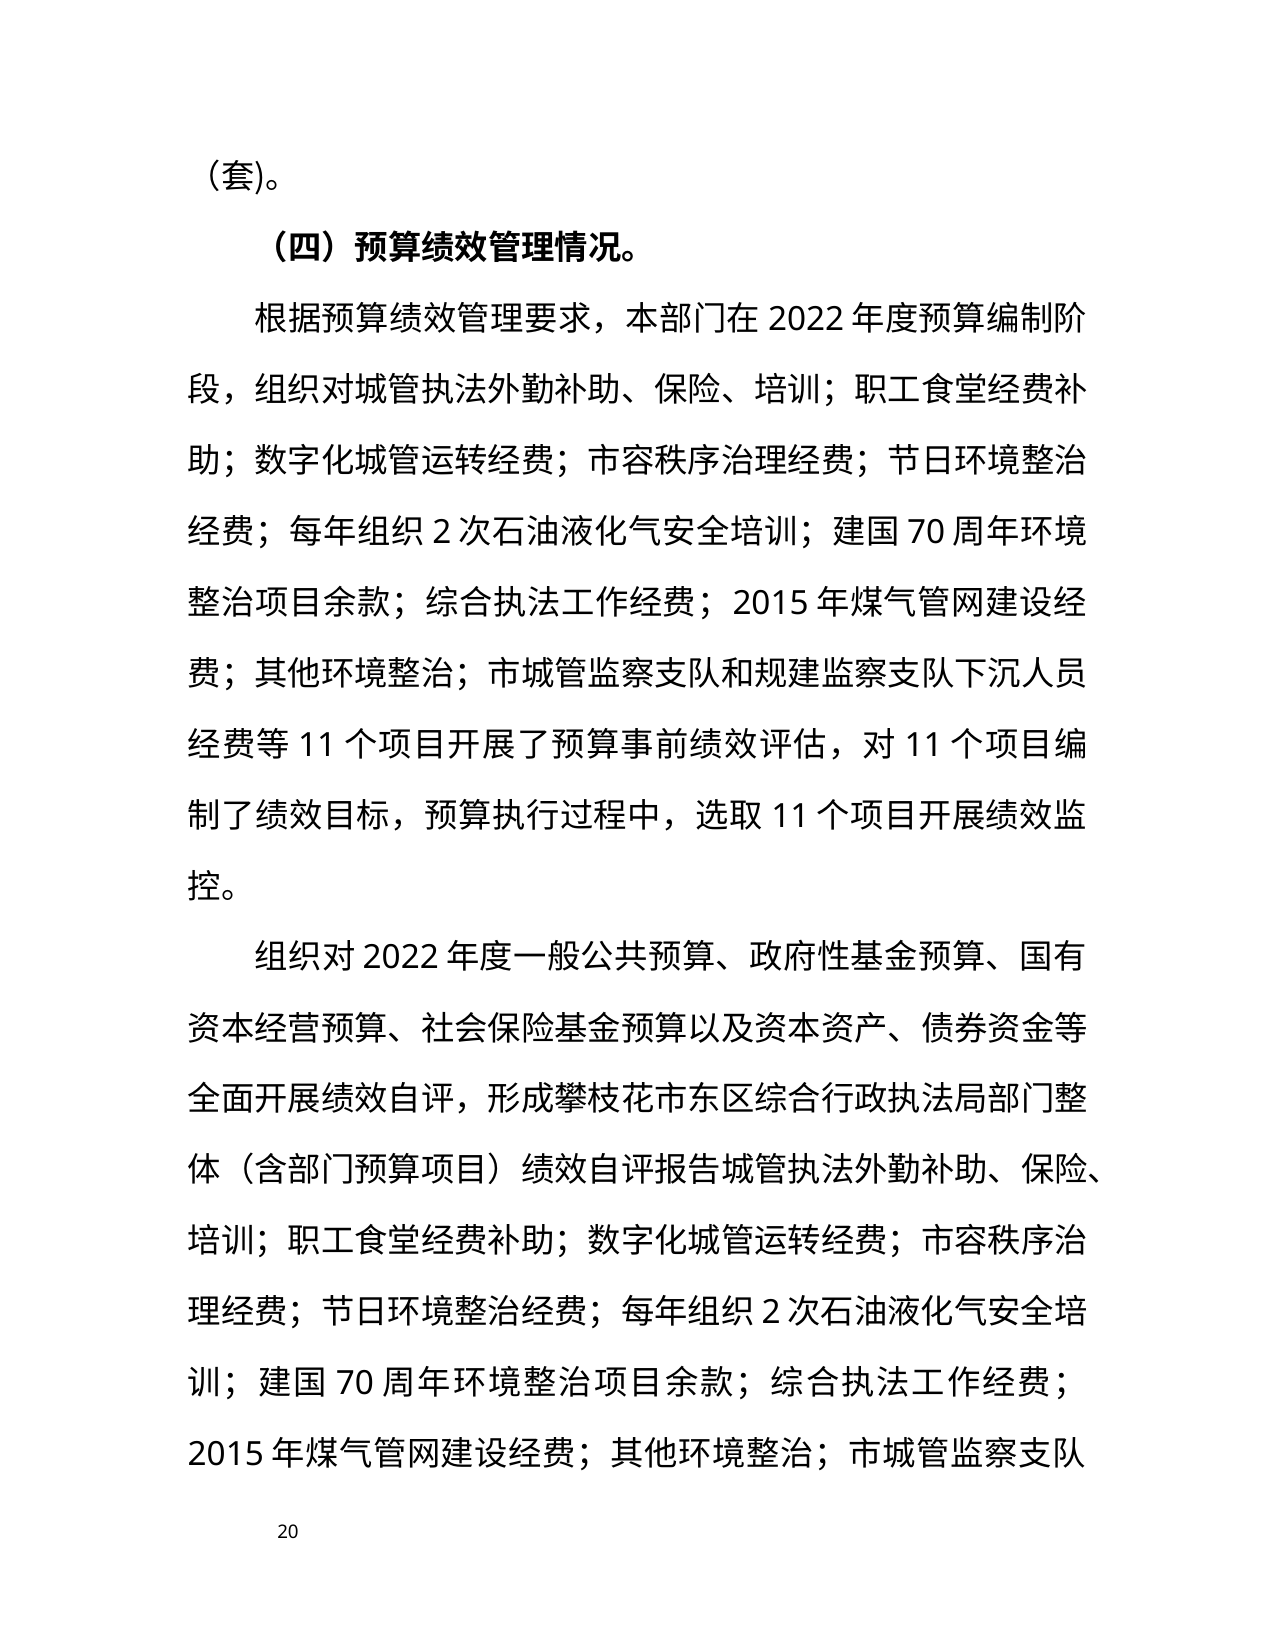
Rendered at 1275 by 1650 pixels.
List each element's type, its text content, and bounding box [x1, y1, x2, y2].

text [187, 150, 1087, 198]
text （四）预算绩效管理情况。 [187, 221, 1087, 269]
text 根据预算绩效管理要求，本部门在2022年度预算编制阶段，组织对城管执法外勤补助、保险、培训；职工食堂经费补助；数字化城管运转经费；市容秩序治理经费；节日环境整治经费；每年组织2次石油液化气安全培训；建国70周年环境整治项目余款；综合执法工作经费；2015年煤气管网建设经费；其他环境整治；市城管监察支队和规建监察支队下沉人员经费等11个项目开展了预算事前绩效评估，对11个项目编制了绩效目标，预算执行过程中，选取11个项目开展绩效监控。 [187, 292, 1087, 908]
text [187, 930, 1087, 1475]
